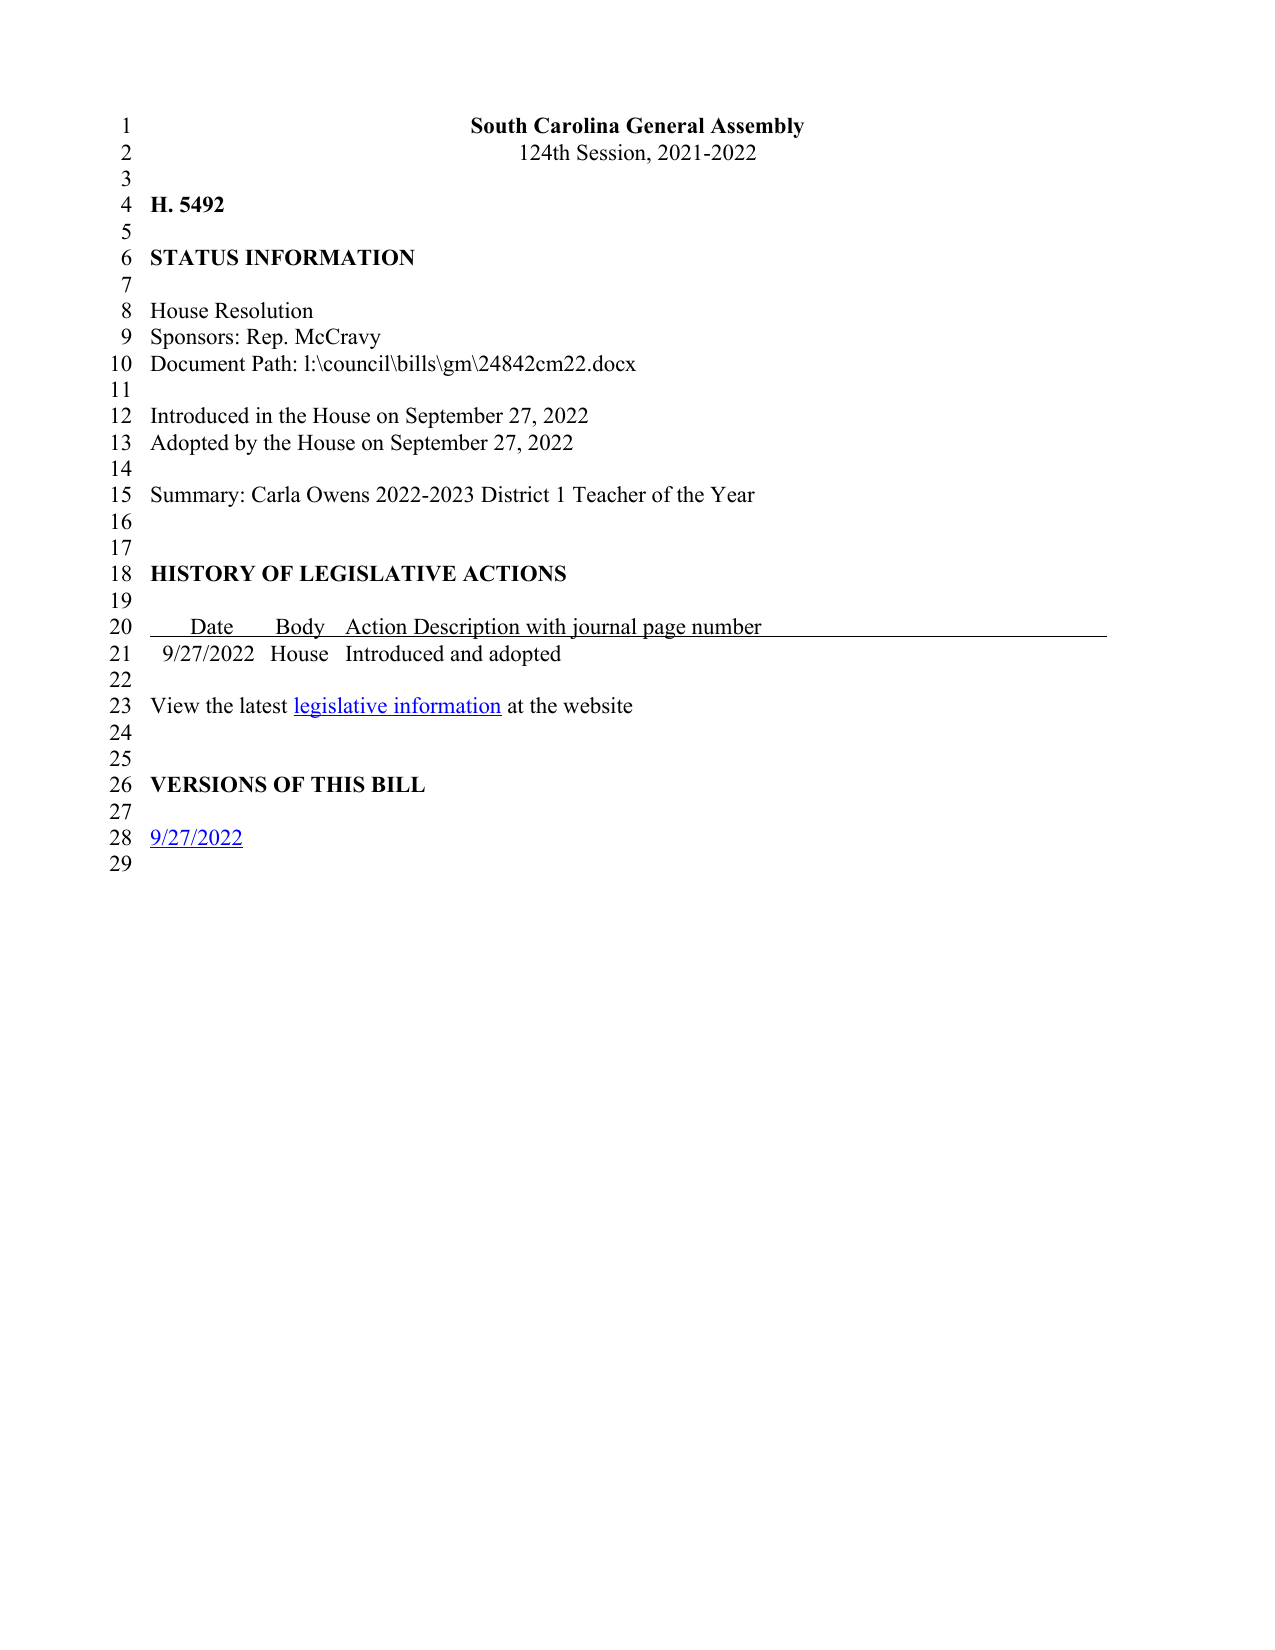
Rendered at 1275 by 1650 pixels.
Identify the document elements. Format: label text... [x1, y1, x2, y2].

text H. 5492 [150, 192, 1125, 218]
text Introduced in the House on September 27, 2022 [150, 402, 1125, 429]
text Date Body Action Description with journal page number [150, 613, 1125, 639]
text 124th Session, 2021-2022 [150, 139, 1125, 165]
text View the latest legislative information at the website [150, 692, 1125, 719]
text 9/27/2022 House Introduced and adopted [150, 639, 1125, 666]
text Adopted by the House on September 27, 2022 [150, 429, 1125, 455]
text STATUS INFORMATION [150, 244, 1125, 271]
text Document Path: l:\council\bills\gm\24842cm22.docx [150, 350, 1125, 376]
text 9/27/2022 [150, 824, 1125, 850]
text South Carolina General Assembly [150, 112, 1125, 139]
text Sponsors: Rep. McCravy [150, 323, 1125, 350]
text HISTORY OF LEGISLATIVE ACTIONS [150, 561, 1125, 587]
text House Resolution [150, 297, 1125, 323]
text Summary: Carla Owens 2022-2023 District 1 Teacher of the Year [150, 481, 1125, 508]
text VERSIONS OF THIS BILL [150, 771, 1125, 798]
